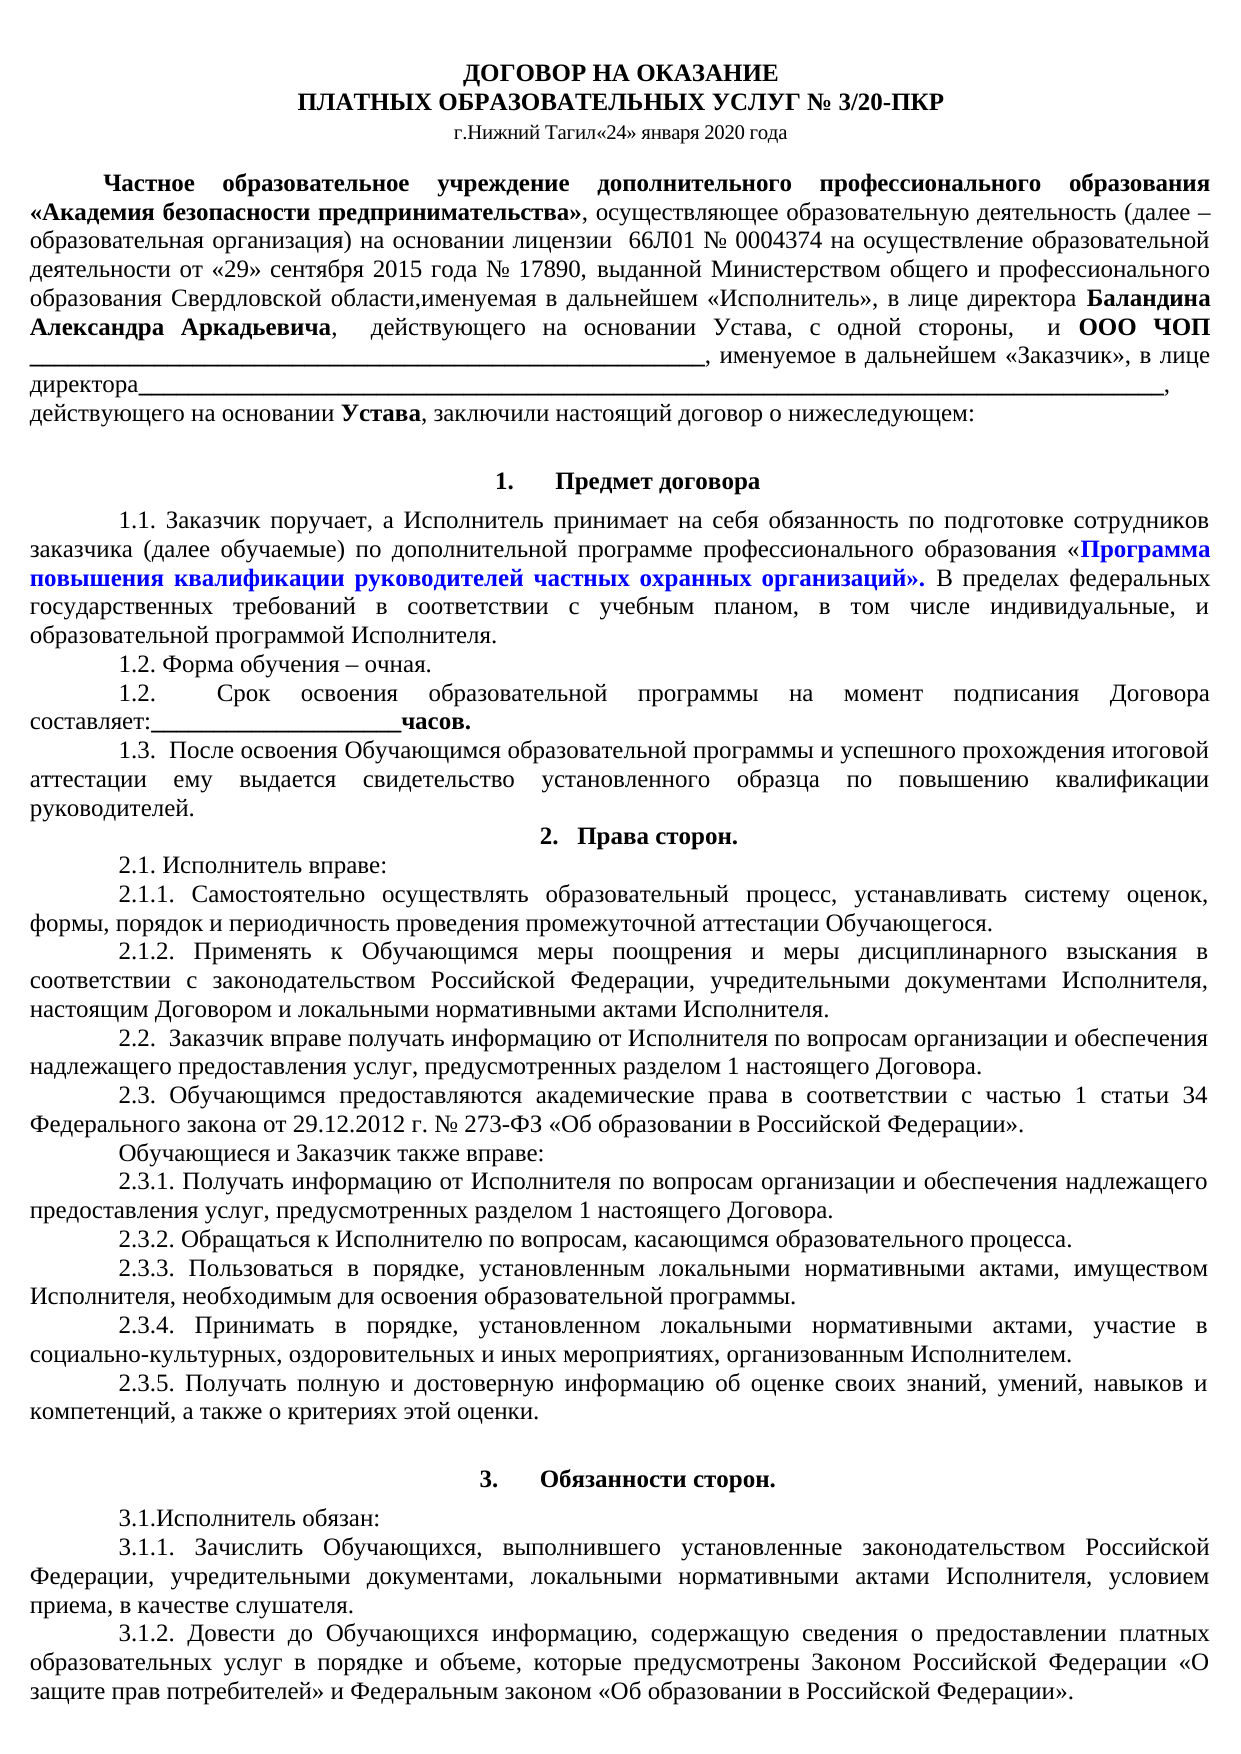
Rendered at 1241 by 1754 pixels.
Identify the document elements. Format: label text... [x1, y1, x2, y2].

text 2.1. Исполнитель вправе: [29, 850, 1209, 879]
text 3.1.2. Довести до Обучающихся информацию, содержащую сведения о предоставлении платных образовательных услуг в порядке и объеме, которые предусмотрены Законом Российской Федерации «О защите прав потребителей» и Федеральным законом «Об образовании в Российской Федерации». [29, 1618, 1211, 1705]
text 3.1.Исполнитель обязан: [29, 1503, 1211, 1532]
text 2.1.1. Самостоятельно осуществлять образовательный процесс, устанавливать систему оценок, формы, порядок и периодичность проведения промежуточной аттестации Обучающегося. [29, 879, 1209, 936]
text ДОГОВОР НА ОКАЗАНИЕ [31, 58, 1211, 87]
text 2.3.2. Обращаться к Исполнителю по вопросам, касающимся образовательного процесса. [29, 1224, 1209, 1253]
text 1.2. Срок освоения образовательной программы на момент подписания Договора составляет:____________________часов. [29, 678, 1211, 735]
text 2.1.2. Применять к Обучающимся меры поощрения и меры дисциплинарного взыскания в соответствии с законодательством Российской Федерации, учредительными документами Исполнителя, настоящим Договором и локальными нормативными актами Исполнителя. [29, 936, 1209, 1023]
text Частное образовательное учреждение дополнительного профессионального образования «Академия безопасности предпринимательства», осуществляющее образовательную деятельность (далее – образовательная организация) на основании лицензии 66Л01 № 0004374 на осуществление образовательной деятельности от «29» сентября 2015 года № 17890, выданной Министерством общего и профессионального образования Свердловской области,именуемая в дальнейшем «Исполнитель», в лице директора Баландина Александра Аркадьевича, действующего на основании Устава, с одной стороны, и ООО ЧОП ______________________________________________________, именуемое в дальнейшем «Заказчик», в лице директора__________________________________________________________________________________, действующего на основании Устава, заключили настоящий договор о нижеследующем: [29, 168, 1211, 427]
text 1.2. Форма обучения – очная. [29, 649, 1211, 678]
text 2.2. Заказчик вправе получать информацию от Исполнителя по вопросам организации и обеспечения надлежащего предоставления услуг, предусмотренных разделом 1 настоящего Договора. [29, 1023, 1209, 1080]
list Обязанности сторон. [29, 1464, 1211, 1493]
list Права сторон. [67, 821, 1211, 850]
text Обучающиеся и Заказчик также вправе: [29, 1138, 1209, 1166]
list Предмет договора [29, 466, 1211, 495]
text 3.1.1. Зачислить Обучающихся, выполнившего установленные законодательством Российской Федерации, учредительными документами, локальными нормативными актами Исполнителя, условием приема, в качестве слушателя. [29, 1532, 1211, 1618]
text 2.3.3. Пользоваться в порядке, установленным локальными нормативными актами, имуществом Исполнителя, необходимым для освоения образовательной программы. [29, 1253, 1209, 1310]
text 2.3.1. Получать информацию от Исполнителя по вопросам организации и обеспечения надлежащего предоставления услуг, предусмотренных разделом 1 настоящего Договора. [29, 1166, 1209, 1224]
text 1.1. Заказчик поручает, а Исполнитель принимает на себя обязанность по подготовке сотрудников заказчика (далее обучаемые) по дополнительной программе профессионального образования «Программа повышения квалификации руководителей частных охранных организаций». В пределах федеральных государственных требований в соответствии с учебным планом, в том числе индивидуальные, и образовательной программой Исполнителя. [29, 505, 1211, 649]
text г.Нижний Тагил«24» января 2020 года [31, 120, 1211, 144]
text 1.3. После освоения Обучающимся образовательной программы и успешного прохождения итоговой аттестации ему выдается свидетельство установленного образца по повышению квалификации руководителей. [29, 735, 1211, 821]
text 2.3.4. Принимать в порядке, установленном локальными нормативными актами, участие в социально-культурных, оздоровительных и иных мероприятиях, организованным Исполнителем. [29, 1310, 1209, 1368]
text 2.3.5. Получать полную и достоверную информацию об оценке своих знаний, умений, навыков и компетенций, а также о критериях этой оценки. [29, 1368, 1209, 1425]
text 2.3. Обучающимся предоставляются академические права в соответствии с частью 1 статьи 34 Федерального закона от 29.12.2012 г. № 273-ФЗ «Об образовании в Российской Федерации». [29, 1080, 1209, 1138]
text ПЛАТНЫХ ОБРАЗОВАТЕЛЬНЫХ УСЛУГ № 3/20-ПКР [31, 87, 1211, 116]
